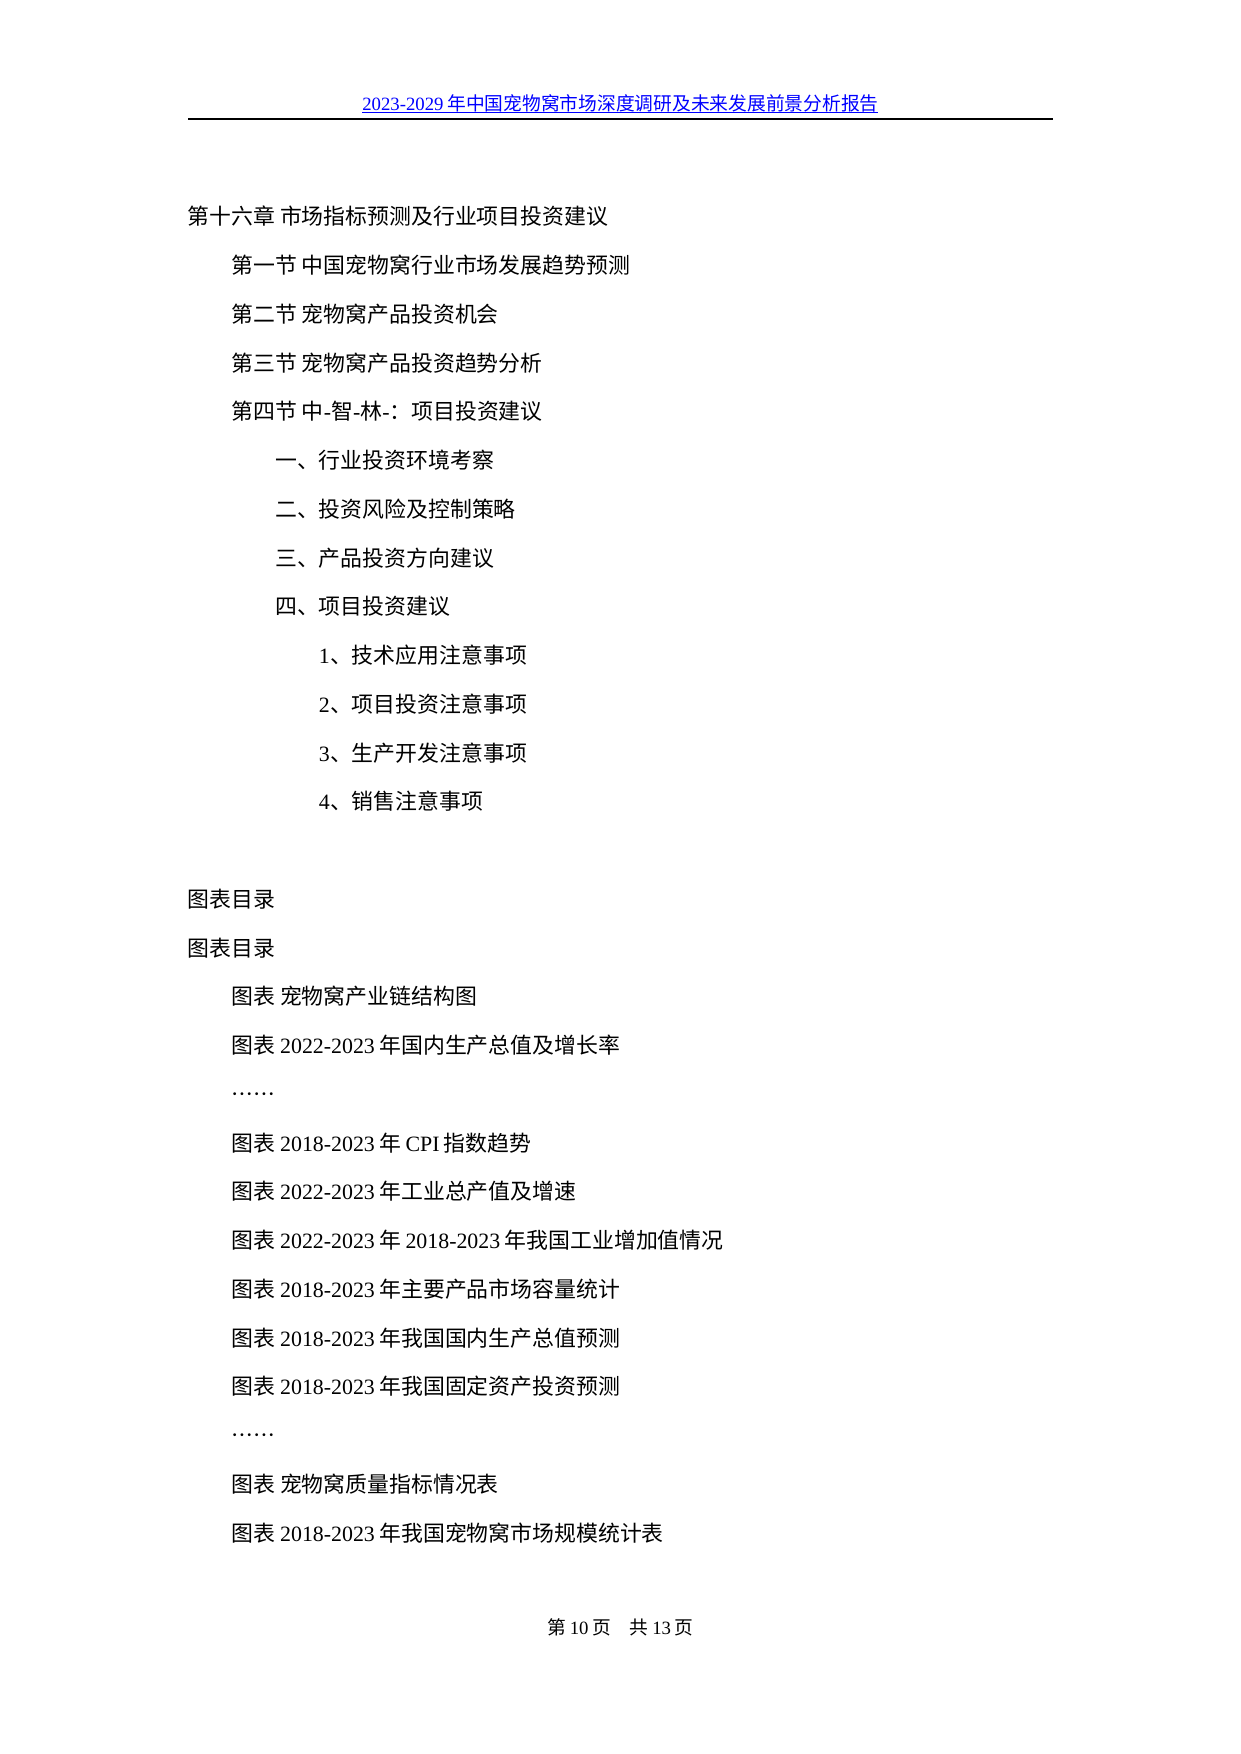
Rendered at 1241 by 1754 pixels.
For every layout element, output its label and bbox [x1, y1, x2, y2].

text [187, 150, 1053, 1548]
